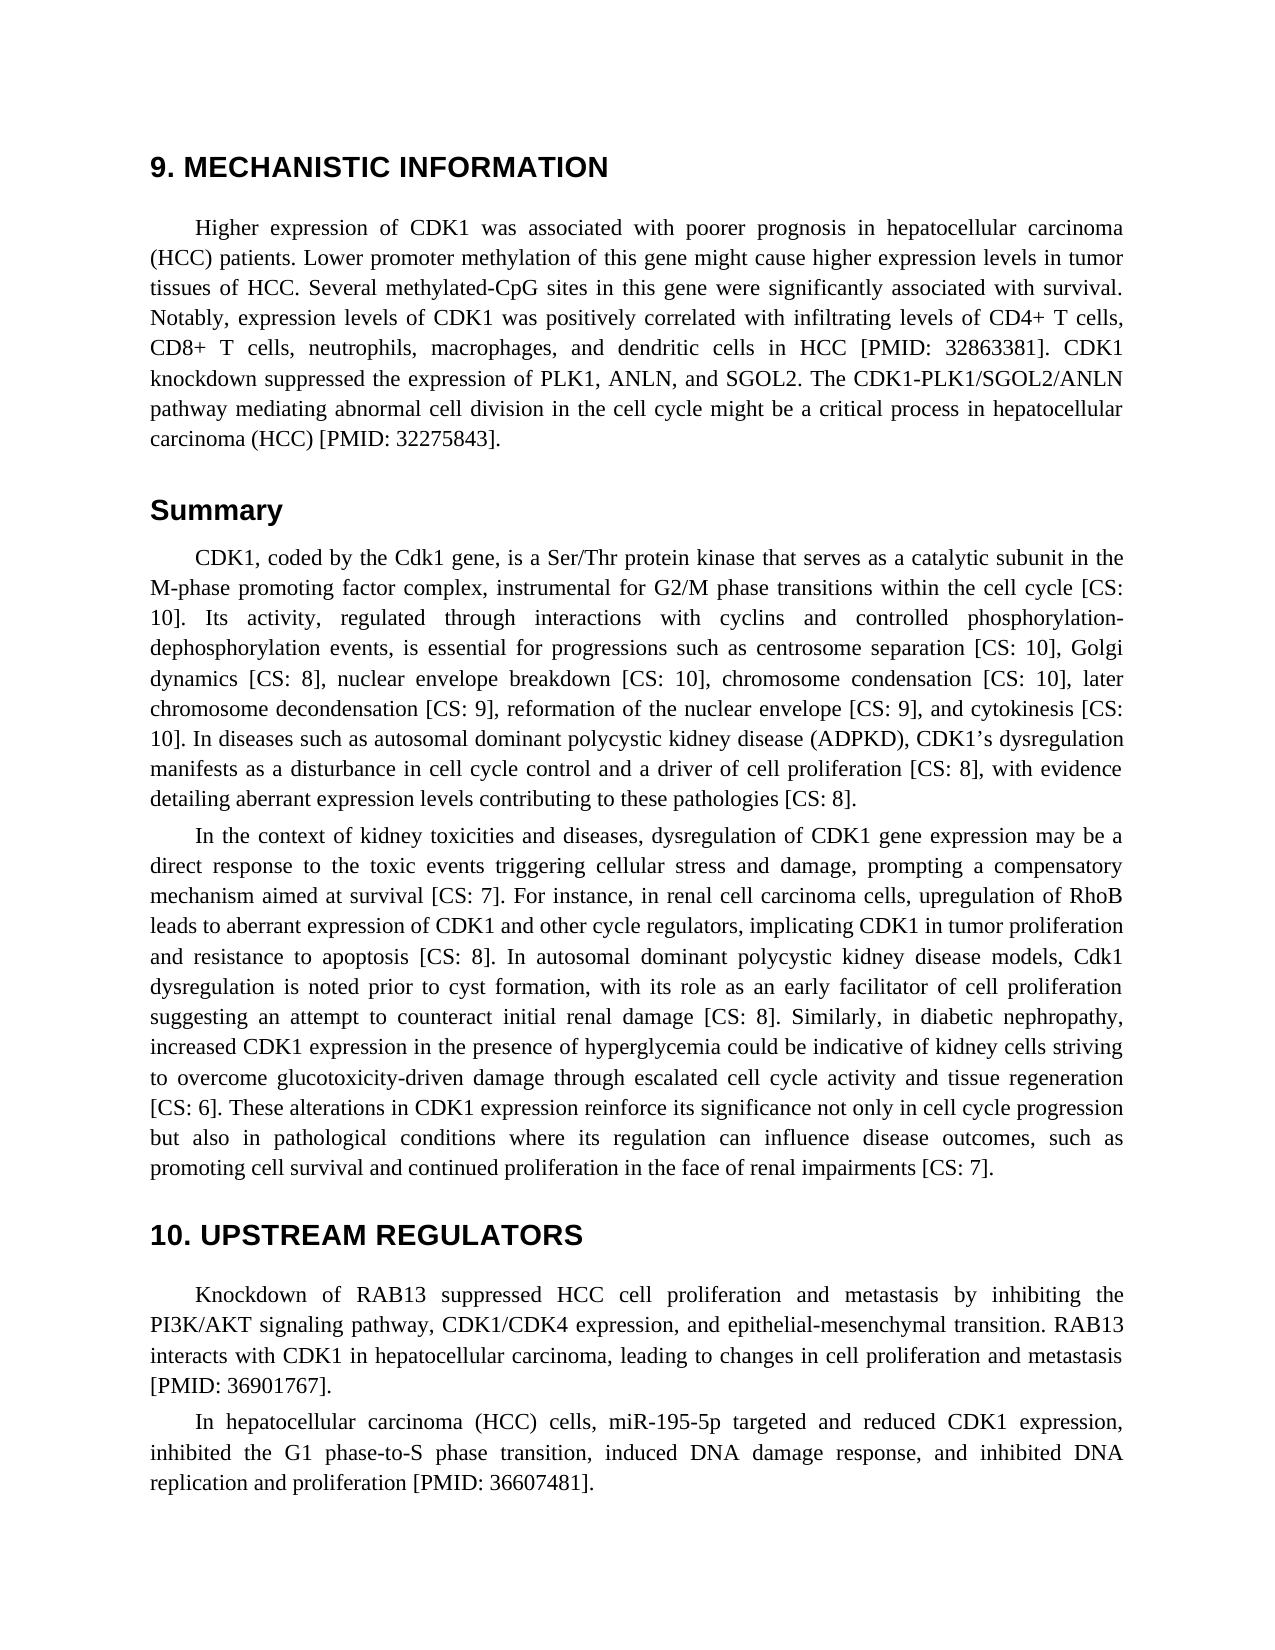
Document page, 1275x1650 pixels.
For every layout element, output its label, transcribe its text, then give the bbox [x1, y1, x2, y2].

subtitle Summary [150, 493, 1125, 526]
text In the context of kidney toxicities and diseases, dysregulation of CDK1 gene expression may be a direct response to the toxic events triggering cellular stress and damage, prompting a compensatory mechanism aimed at survival [CS: 7]. For instance, in renal cell carcinoma cells, upregulation of RhoB leads to aberrant expression of CDK1 and other cycle regulators, implicating CDK1 in tumor proliferation and resistance to apoptosis [CS: 8]. In autosomal dominant polycystic kidney disease models, Cdk1 dysregulation is noted prior to cyst formation, with its role as an early facilitator of cell proliferation suggesting an attempt to counteract initial renal damage [CS: 8]. Similarly, in diabetic nephropathy, increased CDK1 expression in the presence of hyperglycemia could be indicative of kidney cells striving to overcome glucotoxicity-driven damage through escalated cell cycle activity and tissue regeneration [CS: 6]. These alterations in CDK1 expression reinforce its significance not only in cell cycle progression but also in pathological conditions where its regulation can influence disease outcomes, such as promoting cell survival and continued proliferation in the face of renal impairments [CS: 7]. [150, 822, 1125, 1181]
subtitle 10. Upstream Regulators [150, 1218, 1125, 1251]
subtitle 9. Mechanistic Information [150, 150, 1125, 183]
